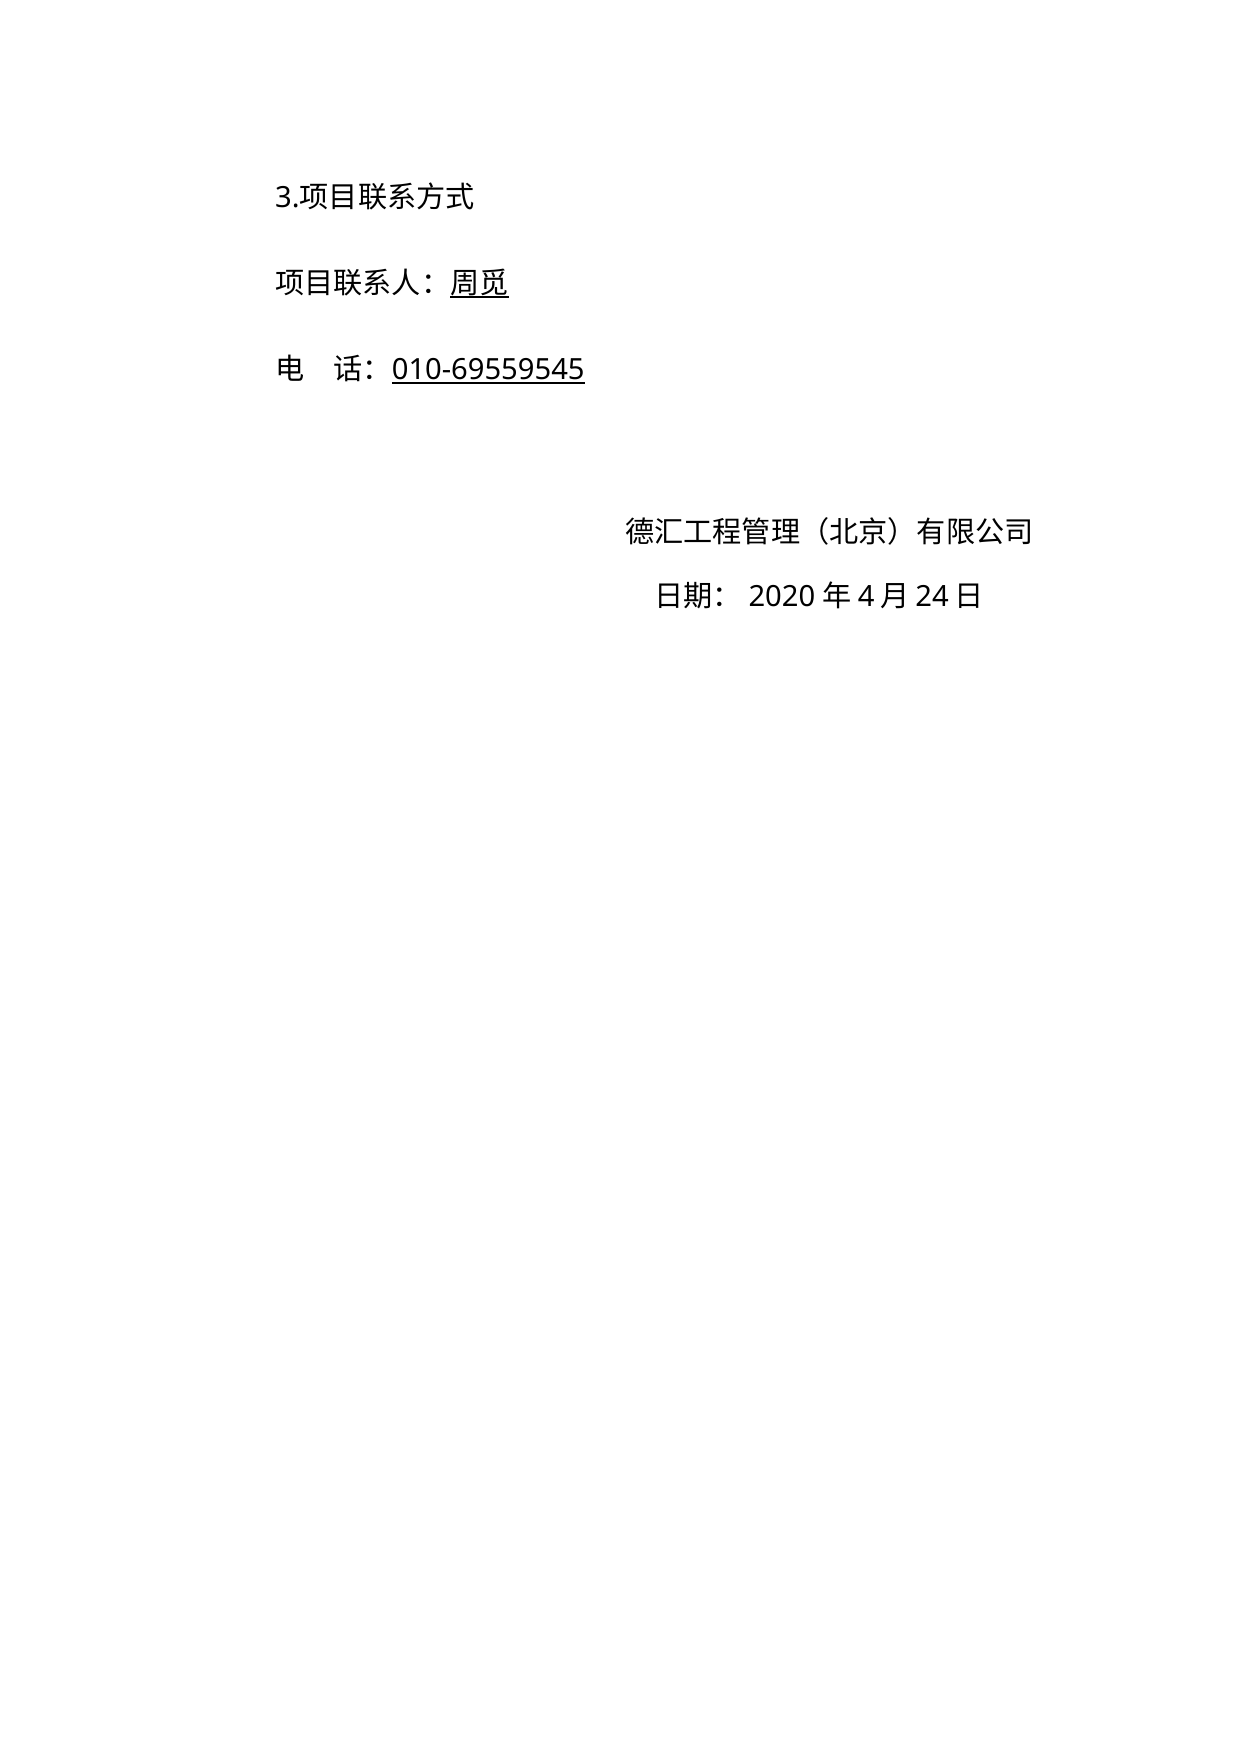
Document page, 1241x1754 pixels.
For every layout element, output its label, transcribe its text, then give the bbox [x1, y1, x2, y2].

text 德汇工程管理（北京）有限公司 [187, 497, 1053, 562]
text 电 话：010-69559545 [187, 334, 1053, 399]
text 3.项目联系方式 [187, 162, 1053, 227]
text 项目联系人：周觅 [187, 248, 1053, 313]
text 日期： 2020 年4月24日 [187, 562, 1053, 627]
